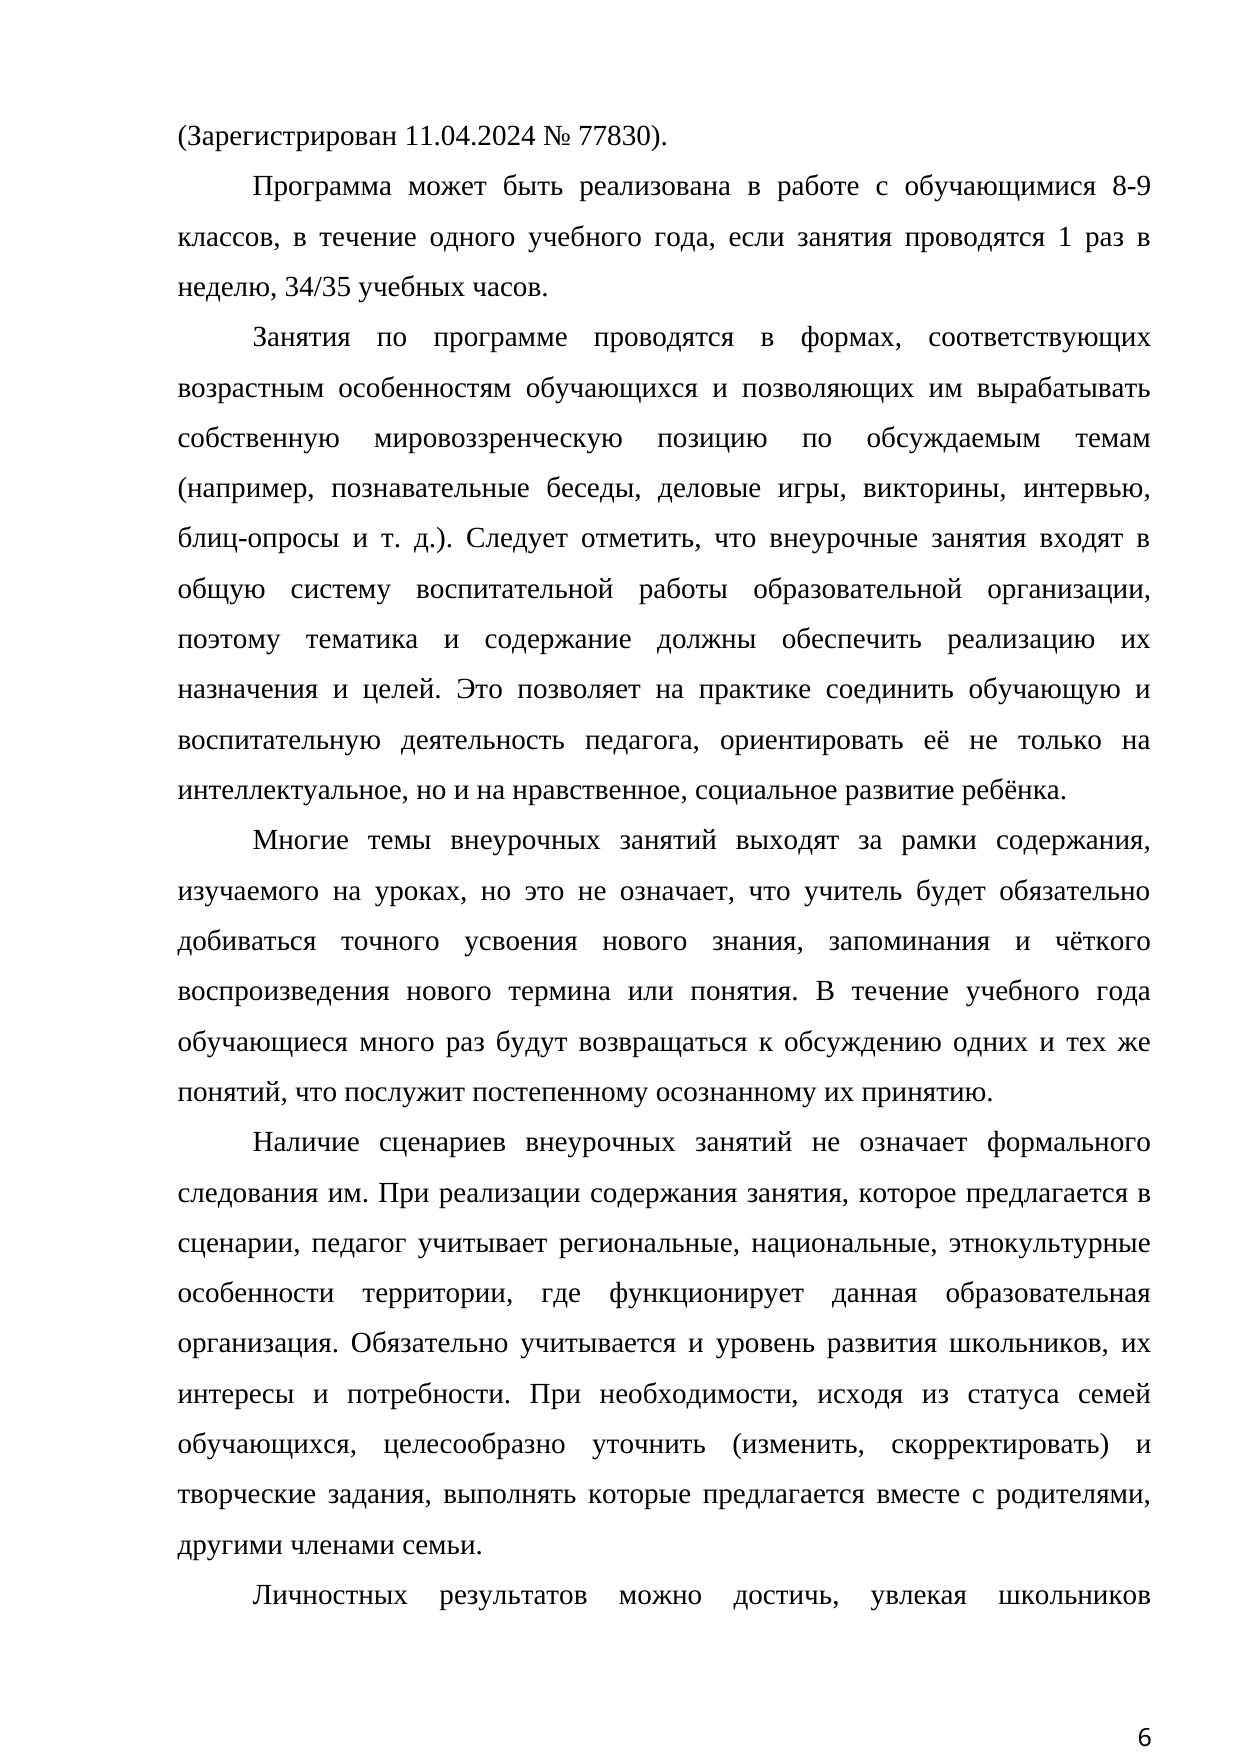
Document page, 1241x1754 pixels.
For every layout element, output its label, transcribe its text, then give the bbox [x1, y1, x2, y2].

text Занятия по программе проводятся в формах, соответствующих возрастным особенностям обучающихся и позволяющих им вырабатывать собственную мировоззренческую позицию по обсуждаемым темам (например, познавательные беседы, деловые игры, викторины, интервью, блиц-опросы и т. д.). Следует отметить, что внеурочные занятия входят в общую систему воспитательной работы образовательной организации, поэтому тематика и содержание должны обеспечить реализацию их назначения и целей. Это позволяет на практике соединить обучающую и воспитательную деятельность педагога, ориентировать её не только на интеллектуальное, но и на нравственное, социальное развитие ребёнка. [177, 319, 1152, 806]
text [177, 1577, 1152, 1611]
text Многие темы внеурочных занятий выходят за рамки содержания, изучаемого на уроках, но это не означает, что учитель будет обязательно добиваться точного усвоения нового знания, запоминания и чёткого воспроизведения нового термина или понятия. В течение учебного года обучающиеся много раз будут возвращаться к обсуждению одних и тех же понятий, что послужит постепенному осознанному их принятию. [177, 822, 1152, 1108]
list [177, 118, 1152, 152]
text Наличие сценариев внеурочных занятий не означает формального следования им. При реализации содержания занятия, которое предлагается в сценарии, педагог учитывает региональные, национальные, этнокультурные особенности территории, где функционирует данная образовательная организация. Обязательно учитывается и уровень развития школьников, их интересы и потребности. При необходимости, исходя из статуса семей обучающихся, целесообразно уточнить (изменить, скорректировать) и творческие задания, выполнять которые предлагается вместе с родителями, другими членами семьи. [177, 1124, 1152, 1560]
text Программа может быть реализована в работе с обучающимися 8-9 классов, в течение одного учебного года, если занятия проводятся 1 раз в неделю, 34/35 учебных часов. [177, 168, 1152, 303]
